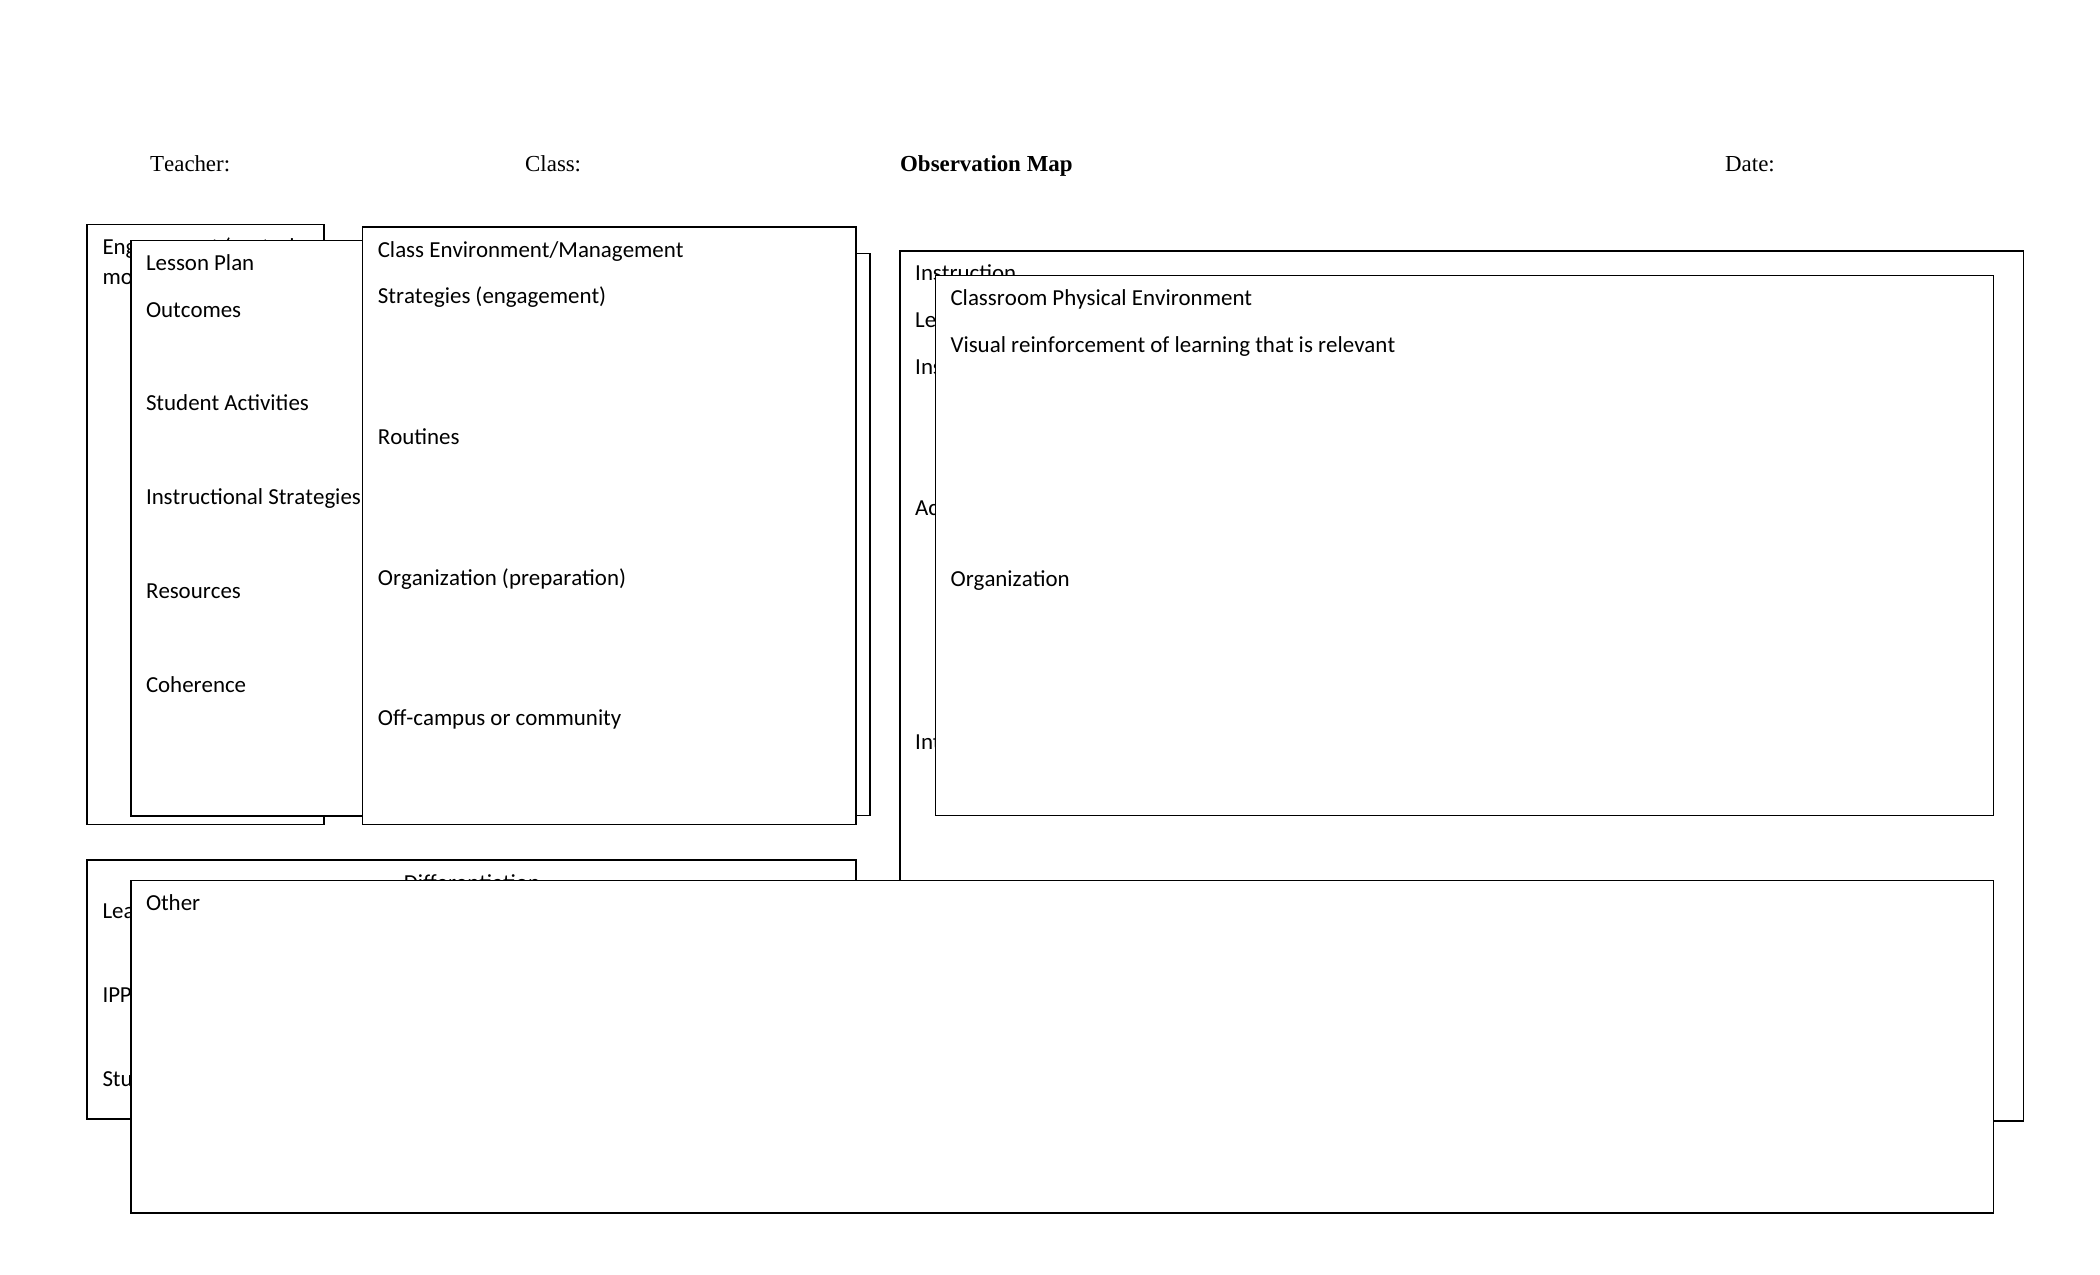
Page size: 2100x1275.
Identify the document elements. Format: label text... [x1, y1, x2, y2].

text Teacher: Class: Observation Map Date: [150, 150, 1950, 176]
